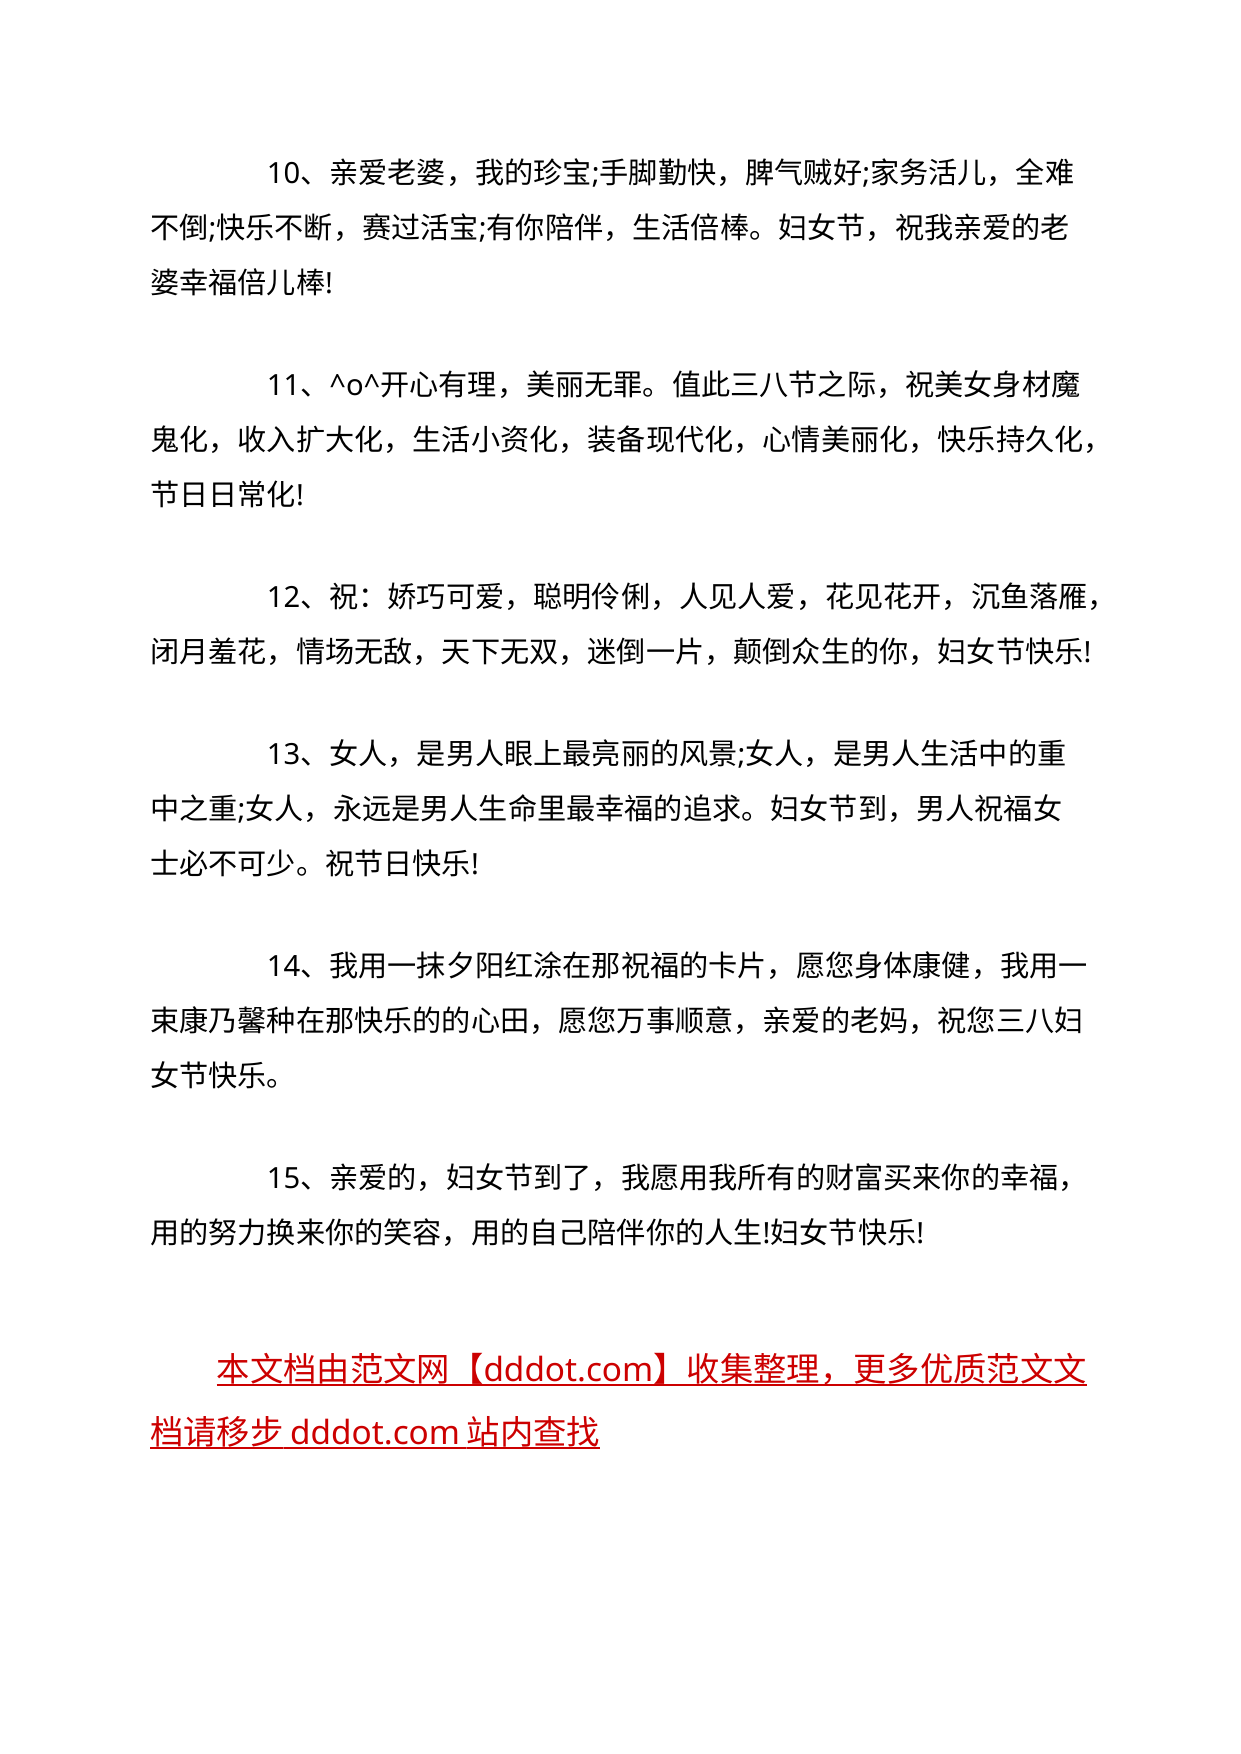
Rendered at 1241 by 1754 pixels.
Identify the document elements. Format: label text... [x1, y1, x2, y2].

text 15、亲爱的，妇女节到了，我愿用我所有的财富买来你的幸福，用的努力换来你的笑容，用的自己陪伴你的人生!妇女节快乐! [150, 1154, 1090, 1252]
text 14、我用一抹夕阳红涂在那祝福的卡片，愿您身体康健，我用一束康乃馨种在那快乐的的心田，愿您万事顺意，亲爱的老妈，祝您三八妇女节快乐。 [150, 943, 1090, 1095]
text 13、女人，是男人眼上最亮丽的风景;女人，是男人生活中的重中之重;女人，永远是男人生命里最幸福的追求。妇女节到，男人祝福女士必不可少。祝节日快乐! [150, 731, 1090, 883]
text 10、亲爱老婆，我的珍宝;手脚勤快，脾气贼好;家务活儿，全难不倒;快乐不断，赛过活宝;有你陪伴，生活倍棒。妇女节，祝我亲爱的老婆幸福倍儿棒! [150, 150, 1090, 302]
text 12、祝：娇巧可爱，聪明伶俐，人见人爱，花见花开，沉鱼落雁，闭月羞花，情场无敌，天下无双，迷倒一片，颠倒众生的你，妇女节快乐! [150, 574, 1090, 671]
text 11、^o^开心有理，美丽无罪。值此三八节之际，祝美女身材魔鬼化，收入扩大化，生活小资化，装备现代化，心情美丽化，快乐持久化，节日日常化! [150, 362, 1090, 514]
text 本文档由范文网【dddot.com】收集整理，更多优质范文文档请移步dddot.com站内查找 [150, 1343, 1090, 1454]
